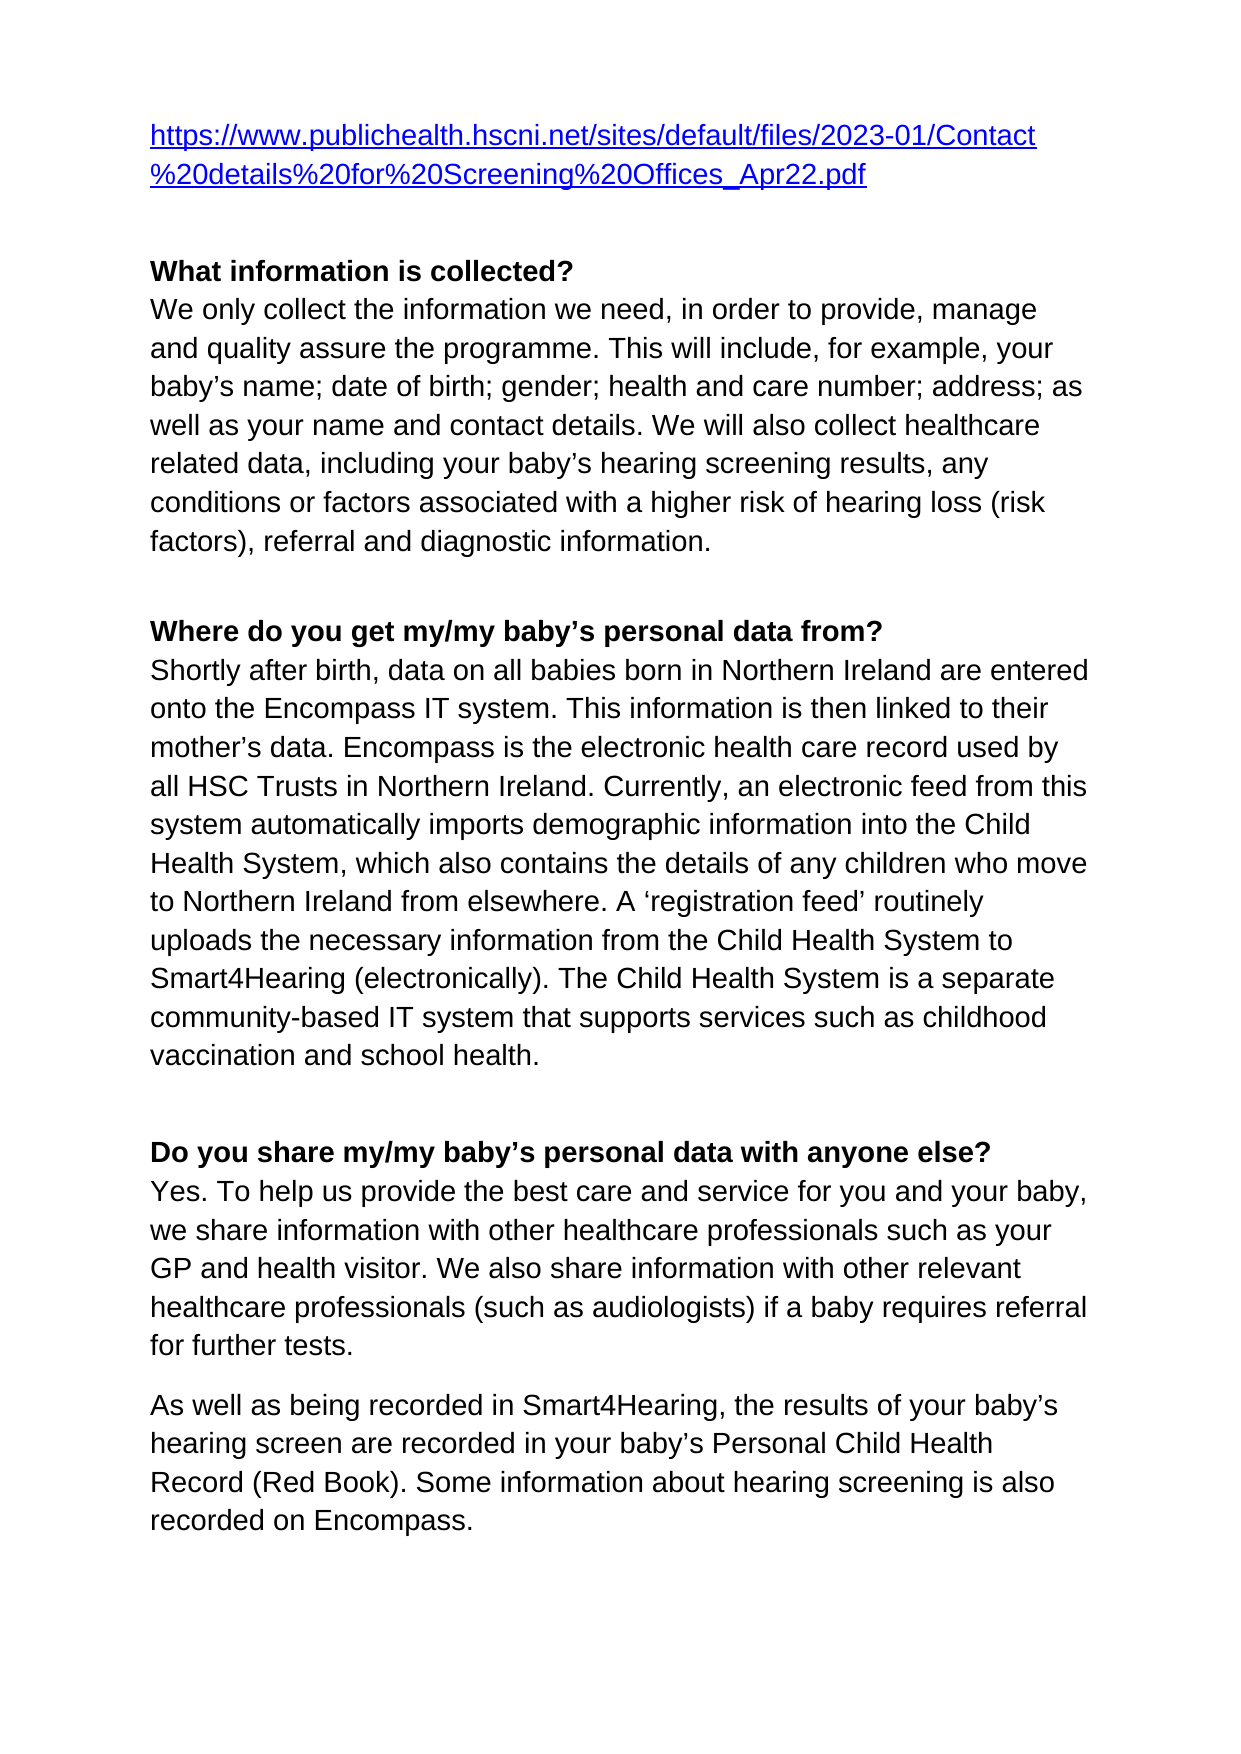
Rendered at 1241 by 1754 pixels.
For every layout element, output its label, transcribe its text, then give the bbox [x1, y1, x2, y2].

text As well as being recorded in Smart4Hearing, the results of your baby’s hearing screen are recorded in your baby’s Personal Child Health Record (Red Book). Some information about hearing screening is also recorded on Encompass. [150, 1387, 1090, 1537]
text Shortly after birth, data on all babies born in Northern Ireland are entered onto the Encompass IT system. This information is then linked to their mother’s data. Encompass is the electronic health care record used by all HSC Trusts in Northern Ireland. Currently, an electronic feed from this system automatically imports demographic information into the Child Health System, which also contains the details of any children who move to Northern Ireland from elsewhere. A ‘registration feed’ routinely uploads the necessary information from the Child Health System to Smart4Hearing (electronically). The Child Health System is a separate community-based IT system that supports services such as childhood vaccination and school health. [150, 653, 1090, 1072]
subtitle What information is collected? [150, 254, 1090, 287]
subtitle Where do you get my/my baby’s personal data from? [150, 614, 1090, 648]
text Yes. To help us provide the best care and service for you and your baby, we share information with other healthcare professionals such as your GP and health visitor. We also share information with other relevant healthcare professionals (such as audiologists) if a baby requires referral for further tests. [150, 1174, 1090, 1362]
text https://www.publichealth.hscni.net/sites/default/files/2023-01/Contact%20details%20for%20Screening%20Offices_Apr22.pdf [150, 118, 1090, 190]
subtitle Do you share my/my baby’s personal data with anyone else? [150, 1135, 1090, 1169]
text We only collect the information we need, in order to provide, manage and quality assure the programme. This will include, for example, your baby’s name; date of birth; gender; health and care number; address; as well as your name and contact details. We will also collect healthcare related data, including your baby’s hearing screening results, any conditions or factors associated with a higher risk of hearing loss (risk factors), referral and diagnostic information. [150, 292, 1090, 589]
